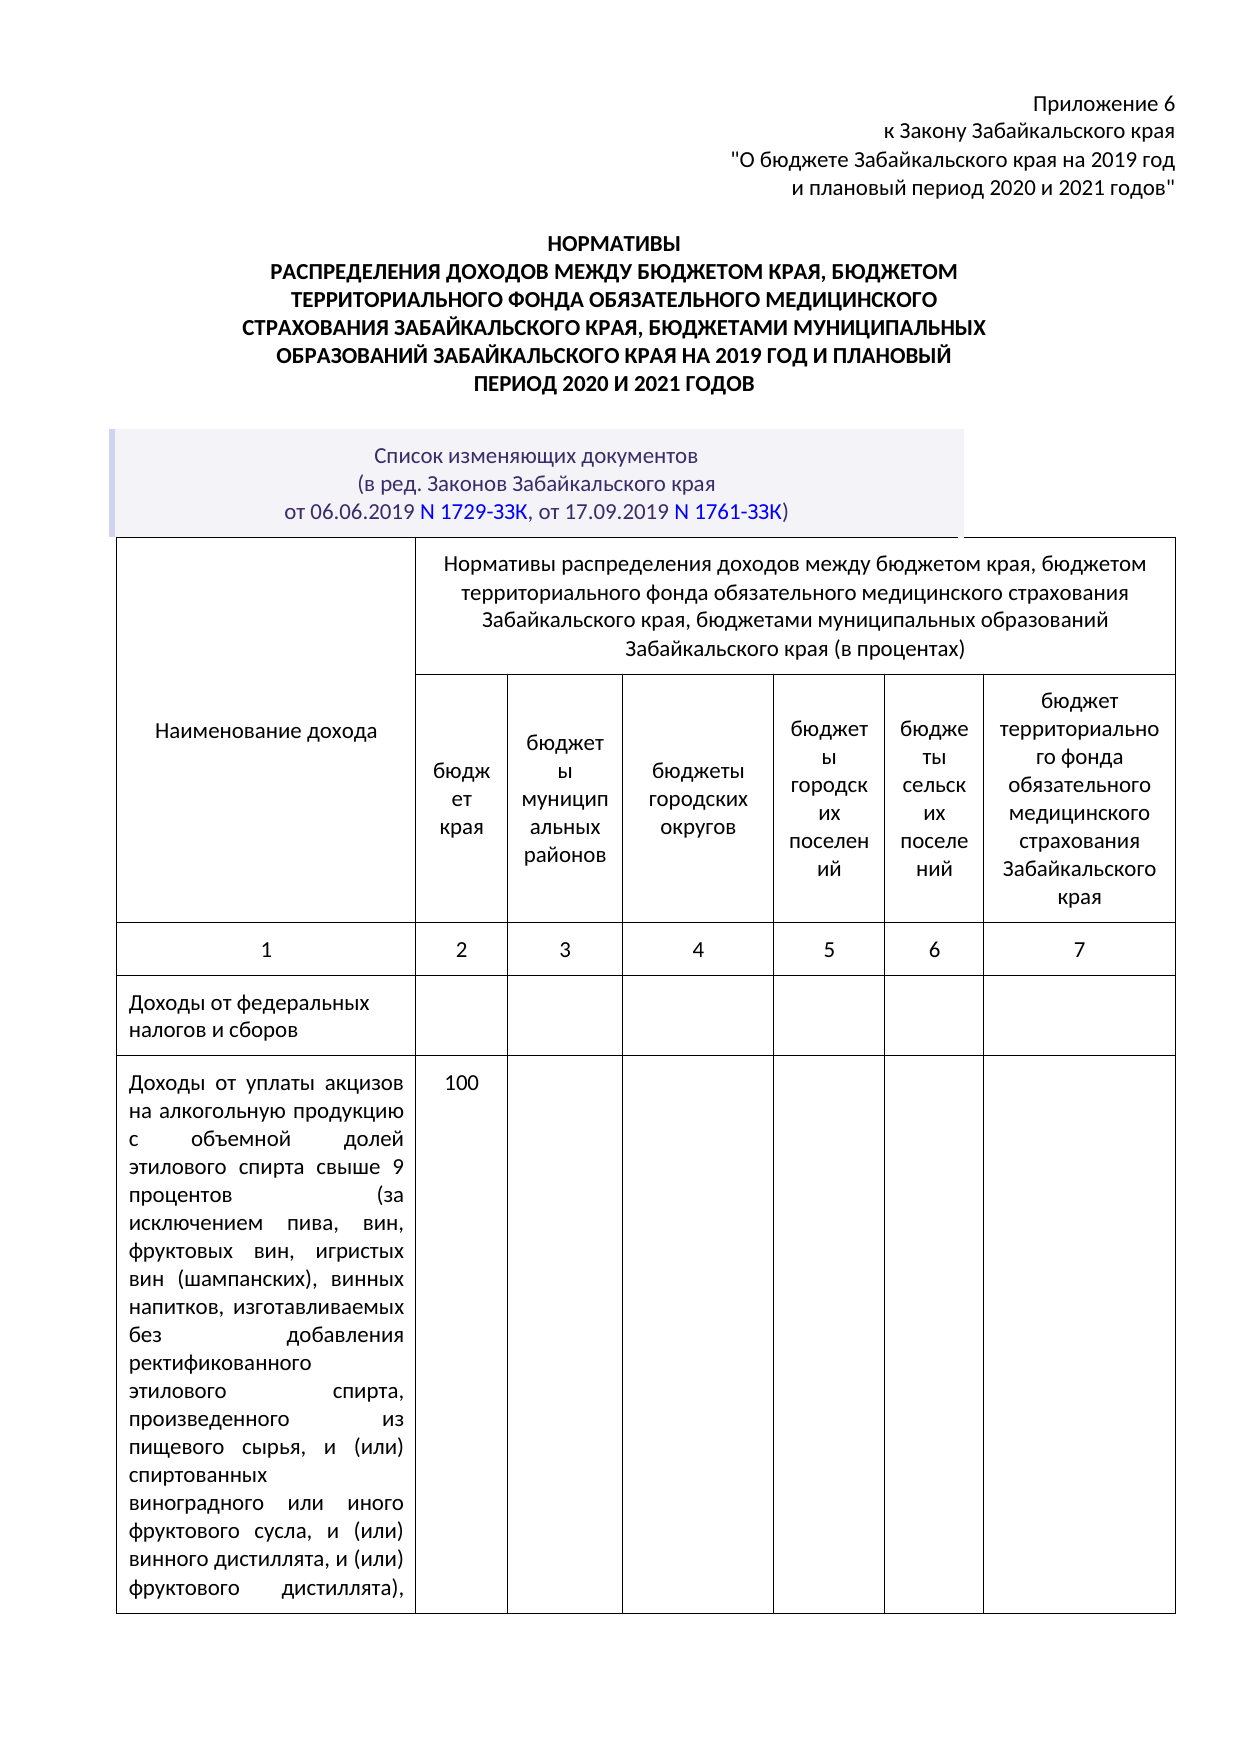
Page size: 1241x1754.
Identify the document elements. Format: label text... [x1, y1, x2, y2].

table_cell [508, 1056, 622, 1612]
text "О бюджете Забайкальского края на 2019 год [53, 145, 1175, 173]
table_cell [416, 976, 507, 1055]
table_cell Наименование дохода [117, 538, 415, 922]
table_cell [623, 976, 773, 1055]
table_cell [508, 976, 622, 1055]
table_header Список изменяющих документов (в ред. Законов Забайкальского края от 06.06.2019 N 1729-ЗЗК, от 17.09.2019 N 1761-ЗЗК) [115, 429, 958, 537]
table_cell 1 [117, 923, 415, 975]
table_cell [984, 1056, 1175, 1612]
table_cell бюджеты городских поселений [774, 675, 884, 922]
table_cell 7 [984, 923, 1175, 975]
title ПЕРИОД 2020 И 2021 ГОДОВ [53, 369, 1175, 397]
table_cell бюджеты городских округов [623, 675, 773, 922]
table_cell 5 [774, 923, 884, 975]
text к Закону Забайкальского края [53, 117, 1175, 145]
table_cell [885, 976, 983, 1055]
table_cell [774, 976, 884, 1055]
title СТРАХОВАНИЯ ЗАБАЙКАЛЬСКОГО КРАЯ, БЮДЖЕТАМИ МУНИЦИПАЛЬНЫХ [53, 313, 1175, 341]
table_cell 100 [416, 1056, 507, 1612]
table_cell 3 [508, 923, 622, 975]
table_cell [885, 1056, 983, 1612]
table_cell 2 [416, 923, 507, 975]
table_cell [984, 976, 1175, 1055]
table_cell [117, 1056, 415, 1612]
table_cell 4 [623, 923, 773, 975]
title РАСПРЕДЕЛЕНИЯ ДОХОДОВ МЕЖДУ БЮДЖЕТОМ КРАЯ, БЮДЖЕТОМ [53, 257, 1175, 285]
table_cell бюджеты сельских поселений [885, 675, 983, 922]
table_cell Нормативы распределения доходов между бюджетом края, бюджетом территориального фонда обязательного медицинского страхования Забайкальского края, бюджетами муниципальных образований Забайкальского края (в процентах) [416, 538, 1175, 673]
text и плановый период 2020 и 2021 годов" [53, 173, 1175, 201]
title НОРМАТИВЫ [53, 229, 1175, 257]
text Приложение 6 [53, 89, 1175, 117]
table_cell бюджет края [416, 675, 507, 922]
title ТЕРРИТОРИАЛЬНОГО ФОНДА ОБЯЗАТЕЛЬНОГО МЕДИЦИНСКОГО [53, 285, 1175, 313]
title ОБРАЗОВАНИЙ ЗАБАЙКАЛЬСКОГО КРАЯ НА 2019 ГОД И ПЛАНОВЫЙ [53, 341, 1175, 369]
table_cell [774, 1056, 884, 1612]
table_cell 6 [885, 923, 983, 975]
table_cell [623, 1056, 773, 1612]
table_cell бюджет территориального фонда обязательного медицинского страхования Забайкальского края [984, 675, 1175, 922]
table_cell бюджеты муниципальных районов [508, 675, 622, 922]
table_cell Доходы от федеральных налогов и сборов [117, 976, 415, 1055]
